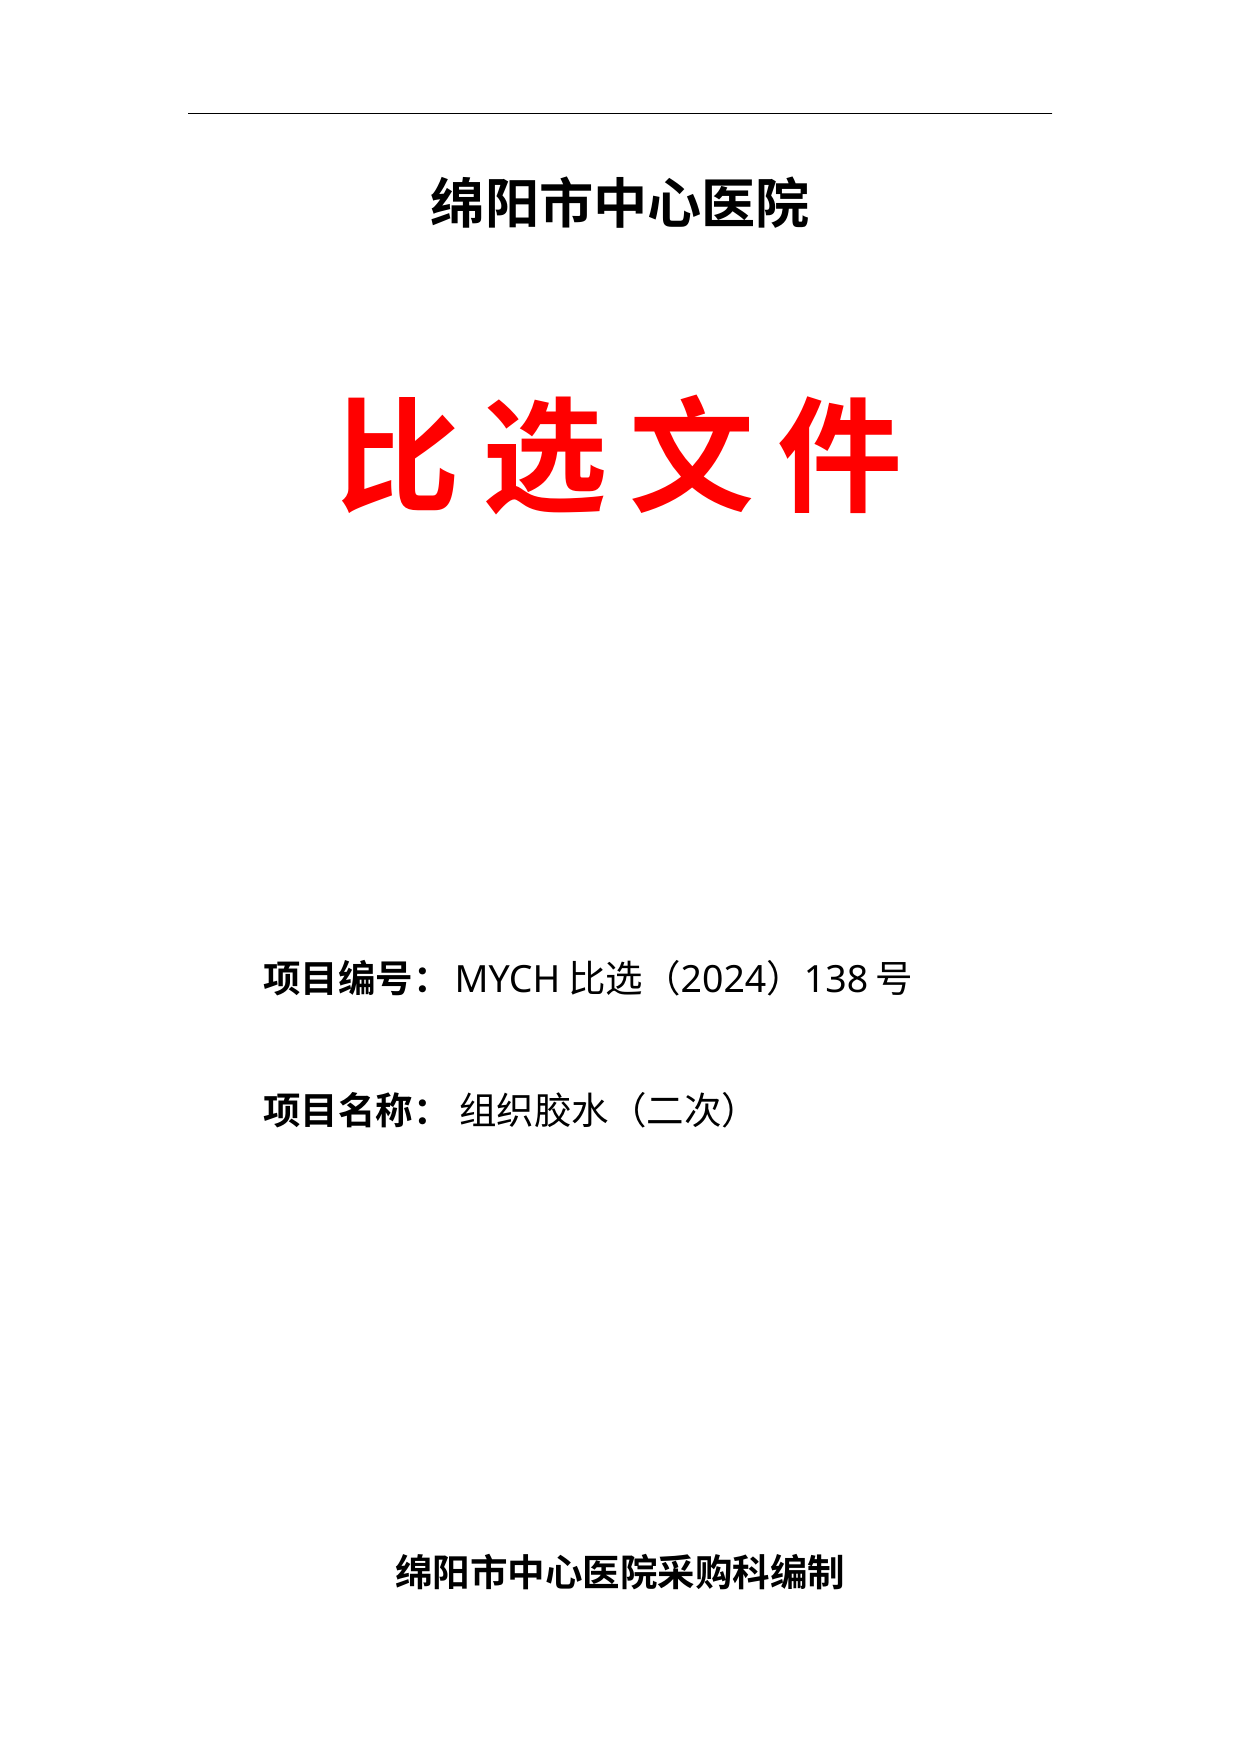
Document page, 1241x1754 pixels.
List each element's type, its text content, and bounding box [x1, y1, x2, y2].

text 项目编号： MYCH比选（2024）138号 [188, 943, 1052, 1009]
text 绵阳市中心医院采购科编制 [188, 1537, 1052, 1603]
text 绵阳市中心医院 [188, 151, 1052, 249]
text 比 选 文 件 [188, 349, 1052, 547]
text 项目名称： 组织胶水（二次） [188, 1075, 1052, 1141]
